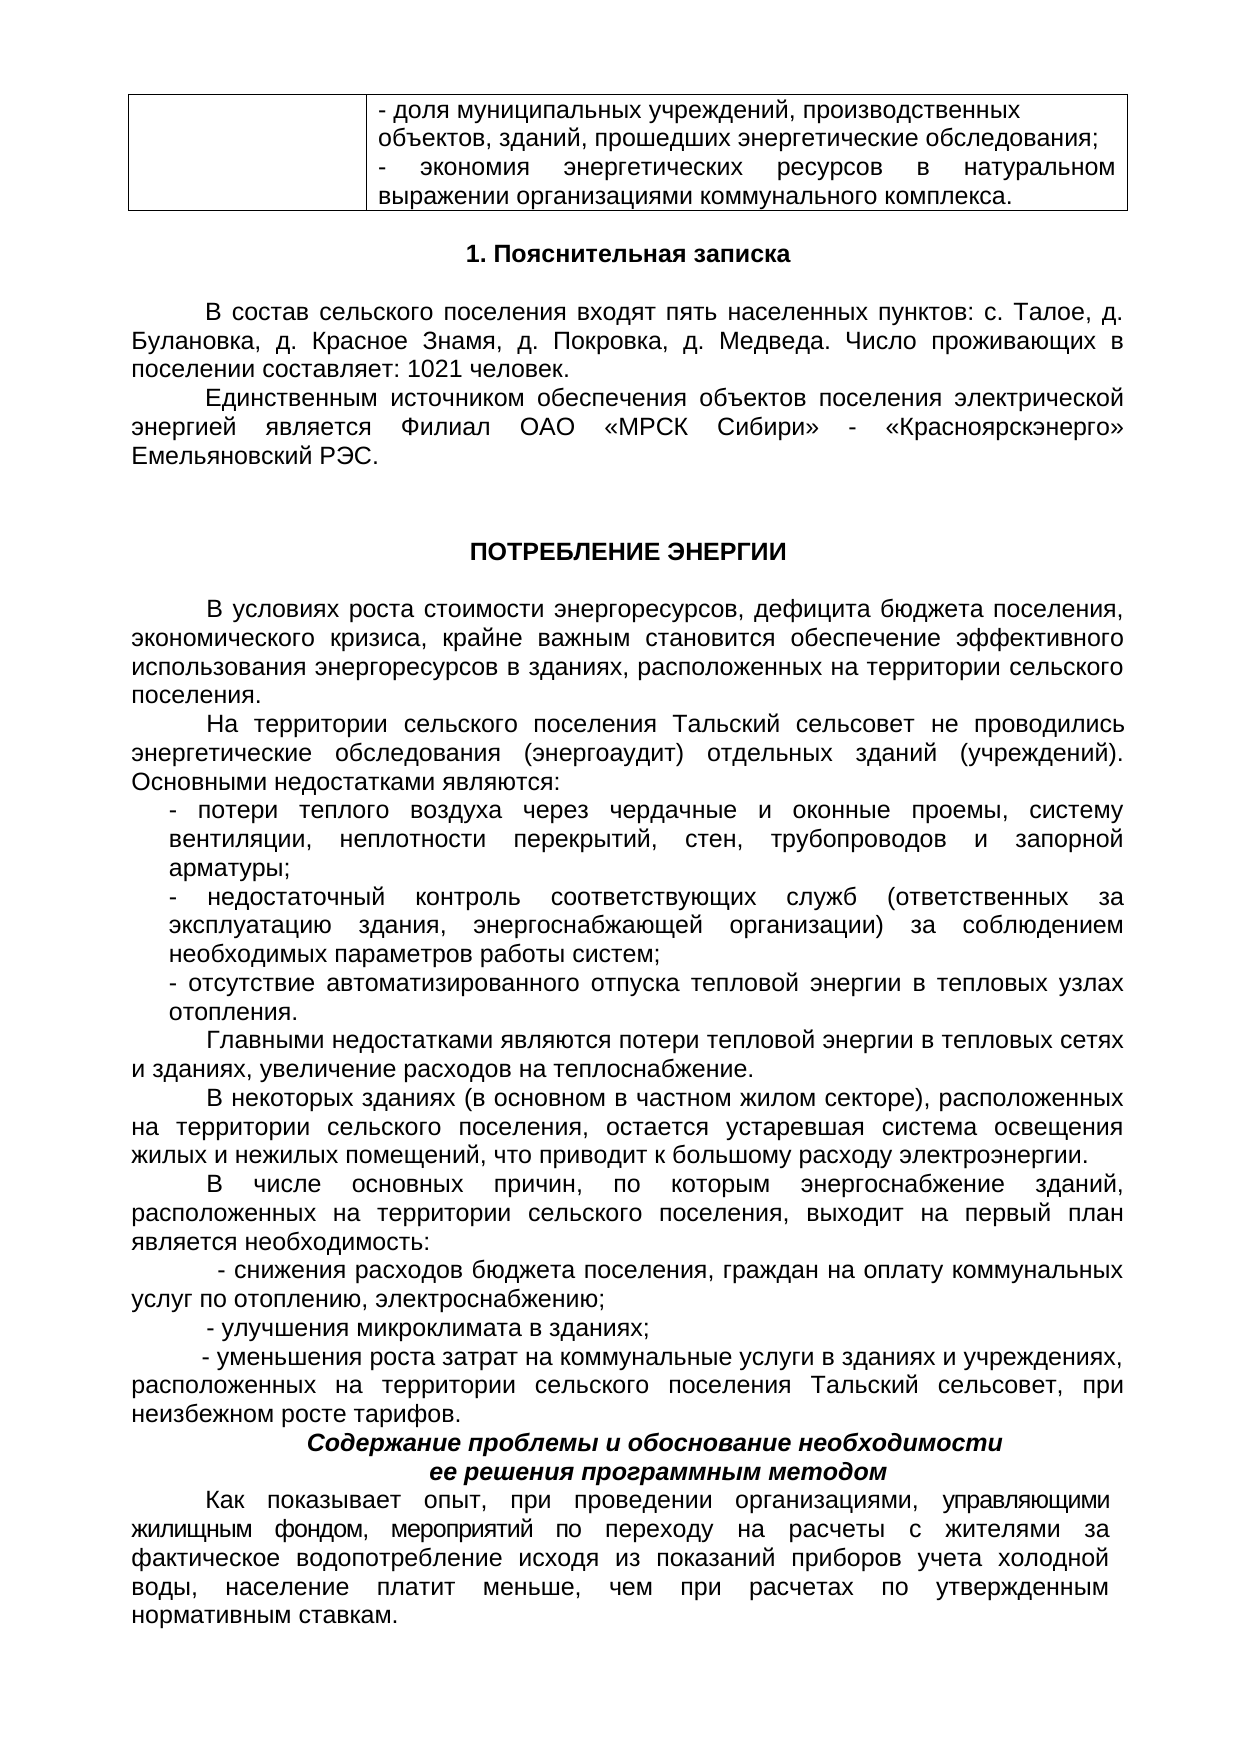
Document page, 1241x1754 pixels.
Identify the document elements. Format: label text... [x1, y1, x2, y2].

list Содержание проблемы и обоснование необходимости ее решения программным методом [206, 1428, 1110, 1485]
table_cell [367, 95, 1127, 210]
text 1. Пояснительная записка [131, 239, 1125, 268]
text Как показывает опыт, при проведении организациями, управляющими жилищным фондом, мероприятий по переходу на расчеты с жителями за фактическое водопотребление исходя из показаний приборов учета холодной воды, население платит меньше, чем при расчетах по утвержденным нормативным ставкам. [131, 1485, 1110, 1629]
text - улучшения микроклимата в зданиях; [206, 1313, 1125, 1342]
text В состав сельского поселения входят пять населенных пунктов: с. Талое, д. Булановка, д. Красное Знамя, д. Покровка, д. Медведа. Число проживающих в поселении составляет: 1021 человек. [131, 297, 1125, 383]
text В числе основных причин, по которым энергоснабжение зданий, расположенных на территории сельского поселения, выходит на первый план является необходимость: [131, 1169, 1125, 1255]
text - уменьшения роста затрат на коммунальные услуги в зданиях и учреждениях, расположенных на территории сельского поселения Тальский сельсовет, при неизбежном росте тарифов. [131, 1342, 1125, 1428]
text Главными недостатками являются потери тепловой энергии в тепловых сетях и зданиях, увеличение расходов на теплоснабжение. [131, 1025, 1125, 1083]
text - потери теплого воздуха через чердачные и оконные проемы, систему вентиляции, неплотности перекрытий, стен, трубопроводов и запорной арматуры; [169, 795, 1125, 882]
text - недостаточный контроль соответствующих служб (ответственных за эксплуатацию здания, энергоснабжающей организации) за соблюдением необходимых параметров работы систем; [169, 882, 1125, 968]
text Единственным источником обеспечения объектов поселения электрической энергией является Филиал ОАО «МРСК Сибири» - «Красноярскэнерго» Емельяновский РЭС. [131, 383, 1125, 469]
text ПОТРЕБЛЕНИЕ ЭНЕРГИИ [131, 537, 1125, 565]
text - отсутствие автоматизированного отпуска тепловой энергии в тепловых узлах отопления. [169, 968, 1125, 1025]
text На территории сельского поселения Тальский сельсовет не проводились энергетические обследования (энергоаудит) отдельных зданий (учреждений). Основными недостатками являются: [131, 709, 1125, 795]
text В некоторых зданиях (в основном в частном жилом секторе), расположенных на территории сельского поселения, остается устаревшая система освещения жилых и нежилых помещений, что приводит к большому расходу электроэнергии. [131, 1083, 1125, 1169]
text - снижения расходов бюджета поселения, граждан на оплату коммунальных услуг по отоплению, электроснабжению; [131, 1255, 1125, 1313]
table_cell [129, 95, 366, 210]
text В условиях роста стоимости энергоресурсов, дефицита бюджета поселения, экономического кризиса, крайне важным становится обеспечение эффективного использования энергоресурсов в зданиях, расположенных на территории сельского поселения. [131, 594, 1125, 709]
